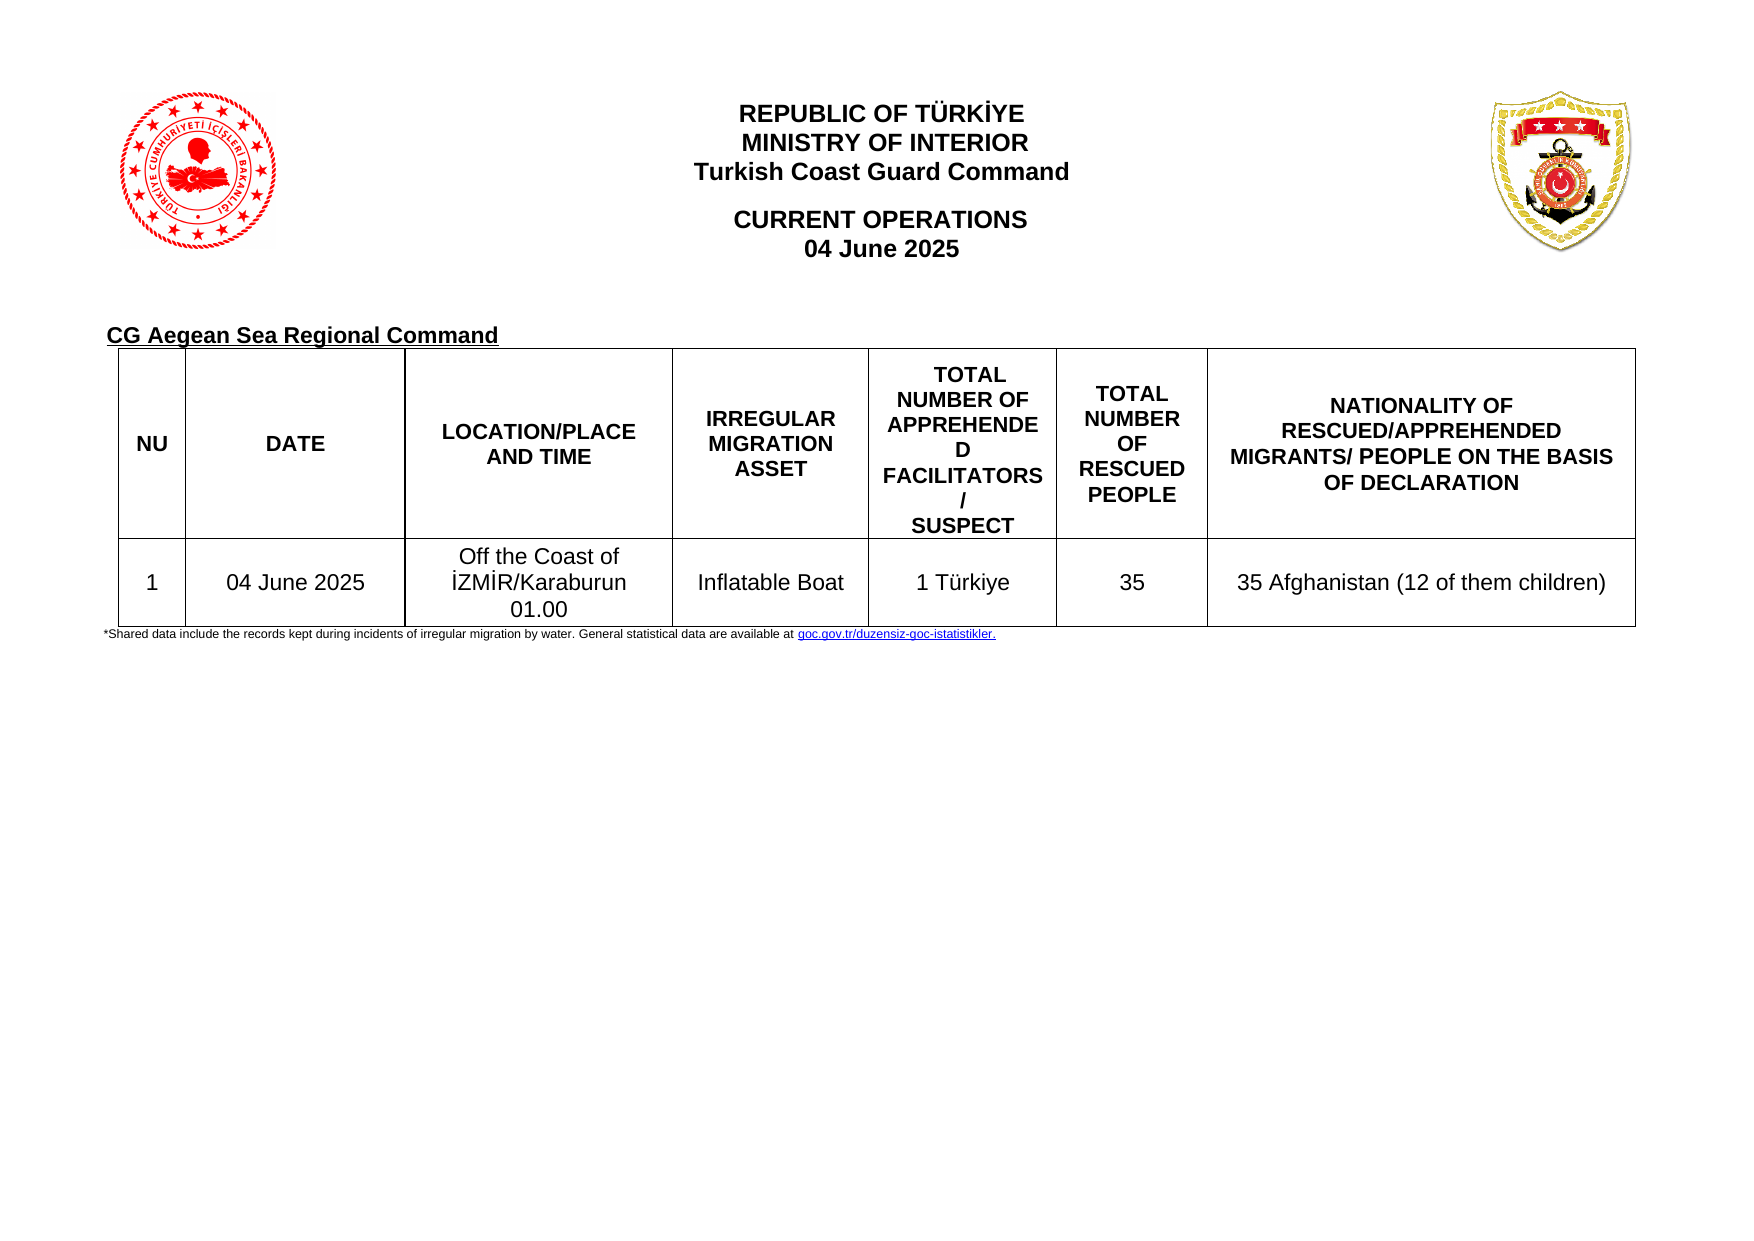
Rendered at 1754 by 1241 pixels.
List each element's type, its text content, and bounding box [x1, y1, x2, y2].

text *Shared data include the records kept during incidents of irregular migration by water. General statistical data are available at goc.gov.tr/duzensiz-goc-istatistikler. [103, 627, 1636, 641]
table_cell 04 June 2025 [186, 539, 404, 626]
table_cell Off the Coast of İZMİR/Karaburun 01.00 [406, 539, 672, 626]
picture [1485, 85, 1636, 256]
table_cell Inflatable Boat [673, 539, 868, 626]
table_header TOTAL NUMBER OF APPREHENDED FACILITATORS/ SUSPECT [869, 349, 1056, 538]
table_cell 35 Afghanistan (12 of them children) [1208, 539, 1635, 626]
table_header NU [119, 349, 185, 538]
text CG Aegean Sea Regional Command [106, 322, 1636, 348]
table_cell 35 [1057, 539, 1207, 626]
table_header DATE [186, 349, 404, 538]
table_cell 1 Türkiye [869, 539, 1056, 626]
table_cell 1 [119, 539, 185, 626]
table_header NATIONALITY OF RESCUED/APPREHENDED MIGRANTS/ PEOPLE ON THE BASIS OF DECLARATION [1208, 349, 1635, 538]
table_header TOTAL NUMBER OF RESCUED PEOPLE [1057, 349, 1207, 538]
table_header IRREGULAR MIGRATION ASSET [673, 349, 868, 538]
picture [120, 92, 276, 249]
table_header LOCATION/PLACE AND TIME [406, 349, 672, 538]
